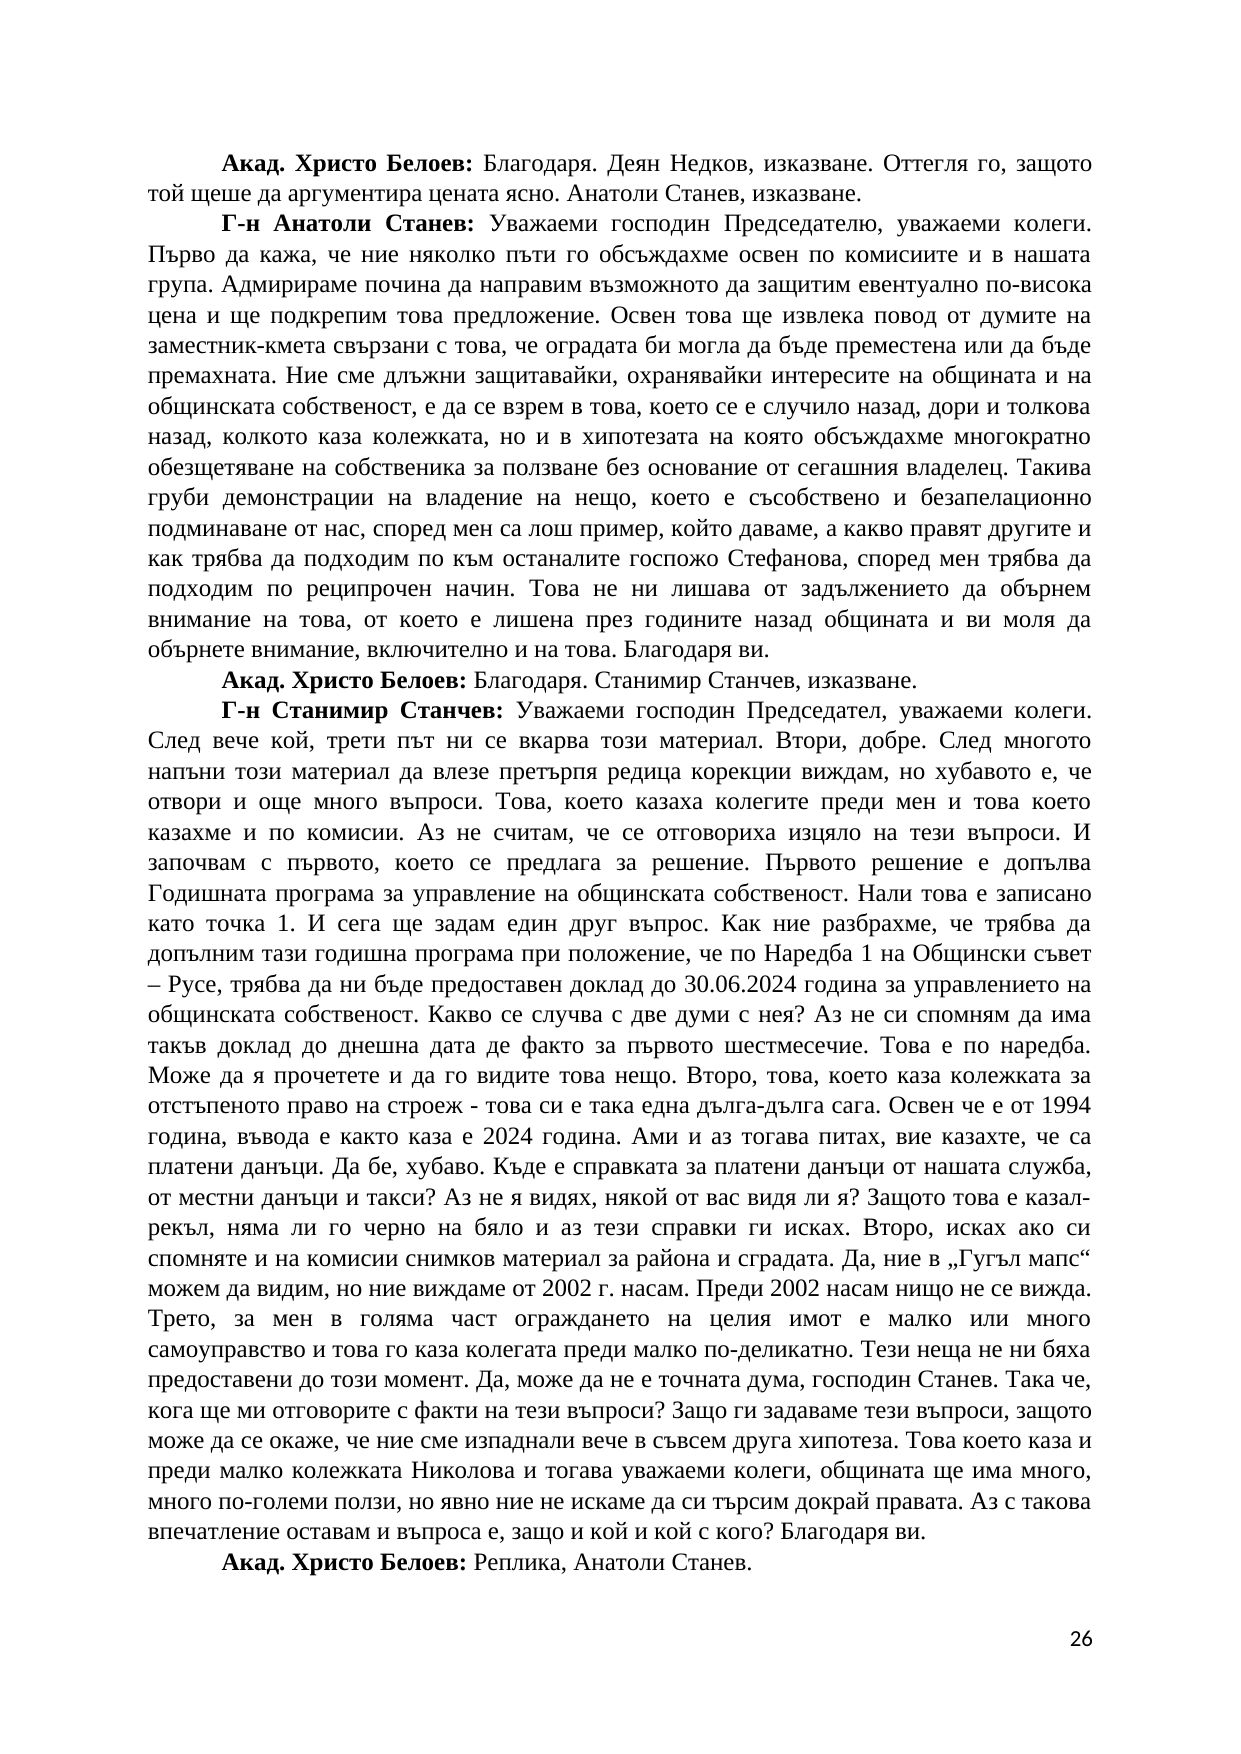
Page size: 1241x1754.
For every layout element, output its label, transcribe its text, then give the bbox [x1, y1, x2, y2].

text Акад. Христо Белоев: Благодаря. Станимир Станчев, изказване. [148, 665, 1093, 693]
text Г-н Анатоли Станев: Уважаеми господин Председателю, уважаеми колеги. Първо да кажа, че ние няколко пъти го обсъждахме освен по комисиите и в нашата група. Адмирираме почина да направим възможното да защитим евентуално по-висока цена и ще подкрепим това предложение. Освен това ще извлека повод от думите на заместник-кмета свързани с това, че оградата би могла да бъде преместена или да бъде премахната. Ние сме длъжни защитавайки, охранявайки интересите на общината и на общинската собственост, е да се взрем в това, което се е случило назад, дори и толкова назад, колкото каза колежката, но и в хипотезата на която обсъждахме многократно обезщетяване на собственика за ползване без основание от сегашния владелец. Такива груби демонстрации на владение на нещо, което е съсобствено и безапелационно подминаване от нас, според мен са лош пример, който даваме, а какво правят другите и как трябва да подходим по към останалите госпожо Стефанова, според мен трябва да подходим по реципрочен начин. Това не ни лишава от задължението да обърнем внимание на това, от което е лишена през годините назад общината и ви моля да обърнете внимание, включително и на това. Благодаря ви. [148, 208, 1093, 663]
text Акад. Христо Белоев: Реплика, Анатоли Станев. [148, 1547, 1093, 1576]
text Г-н Станимир Станчев: Уважаеми господин Председател, уважаеми колеги. След вече кой, трети път ни се вкарва този материал. Втори, добре. След многото напъни този материал да влезе претърпя редица корекции виждам, но хубавото е, че отвори и още много въпроси. Това, което казаха колегите преди мен и това което казахме и по комисии. Аз не считам, че се отговориха изцяло на тези въпроси. И започвам с първото, което се предлага за решение. Първото решение е допълва Годишната програма за управление на общинската собственост. Нали това е записано като точка 1. И сега ще задам един друг въпрос. Как ние разбрахме, че трябва да допълним тази годишна програма при положение, че по Наредба 1 на Общински съвет – Русе, трябва да ни бъде предоставен доклад до 30.06.2024 година за управлението на общинската собственост. Какво се случва с две думи с нея? Аз не си спомням да има такъв доклад до днешна дата де факто за първото шестмесечие. Това е по наредба. Може да я прочетете и да го видите това нещо. Второ, това, което каза колежката за отстъпеното право на строеж - това си е така една дълга-дълга сага. Освен че е от 1994 година, въвода е както каза е 2024 година. Ами и аз тогава питах, вие казахте, че са платени данъци. Да бе, хубаво. Къде е справката за платени данъци от нашата служба, от местни данъци и такси? Аз не я видях, някой от вас видя ли я? Защото това е казал-рекъл, няма ли го черно на бяло и аз тези справки ги исках. Второ, исках ако си спомняте и на комисии снимков материал за района и сградата. Да, ние в „Гугъл мапс“ можем да видим, но ние виждаме от 2002 г. насам. Преди 2002 насам нищо не се вижда. Трето, за мен в голяма част ограждането на целия имот е малко или много самоуправство и това го каза колегата преди малко по-деликатно. Тези неща не ни бяха предоставени до този момент. Да, може да не е точната дума, господин Станев. Така че, кога ще ми отговорите с факти на тези въпроси? Защо ги задаваме тези въпроси, защото може да се окаже, че ние сме изпаднали вече в съвсем друга хипотеза. Това което каза и преди малко колежката Николова и тогава уважаеми колеги, общината ще има много, много по-големи ползи, но явно ние не искаме да си търсим докрай правата. Аз с такова впечатление оставам и въпроса е, защо и кой и кой с кого? Благодаря ви. [148, 695, 1093, 1545]
text Акад. Христо Белоев: Благодаря. Деян Недков, изказване. Оттегля го, защото той щеше да аргументира цената ясно. Анатоли Станев, изказване. [148, 148, 1093, 207]
